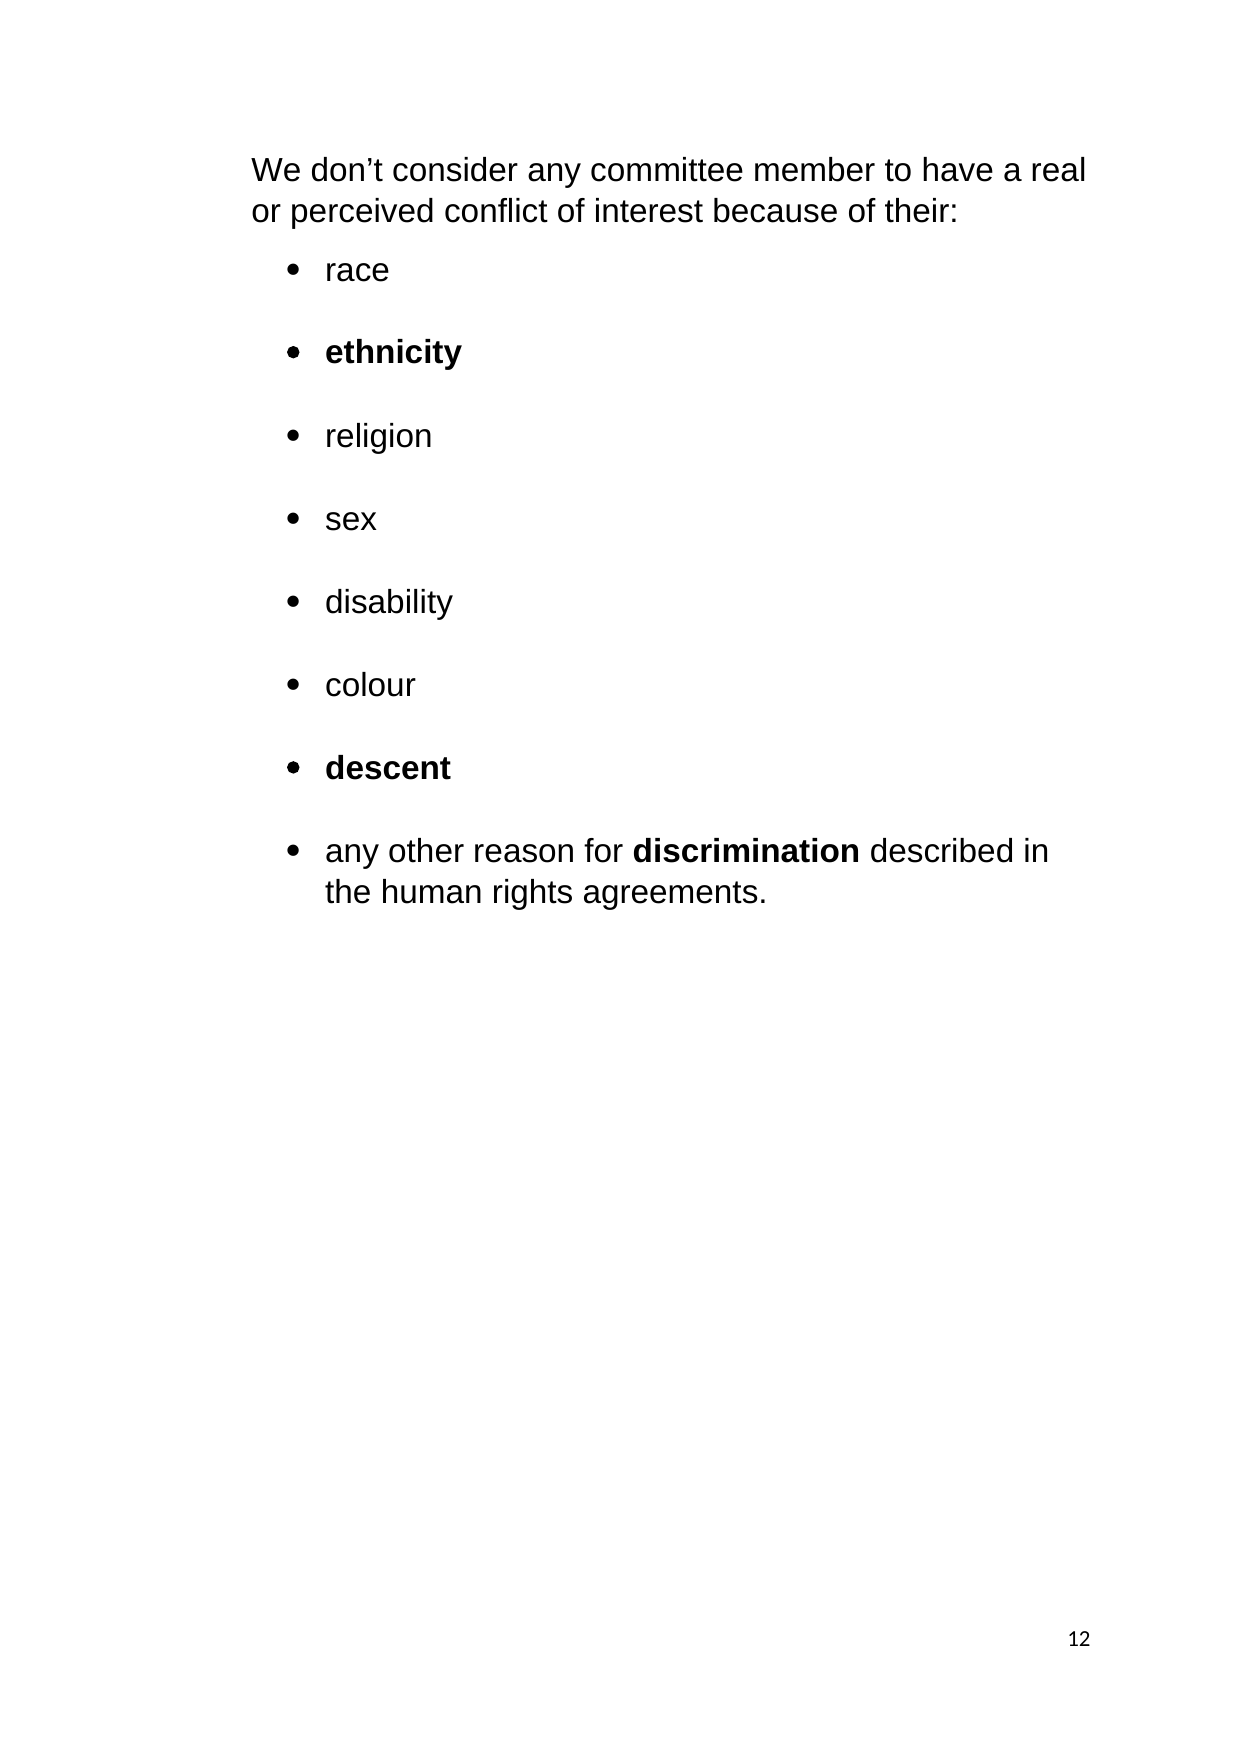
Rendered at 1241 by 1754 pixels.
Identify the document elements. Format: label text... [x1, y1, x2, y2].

list ethnicity [287, 333, 1090, 371]
text We don’t consider any committee member to have a real or perceived conflict of interest because of their: [251, 150, 1090, 230]
list descent [287, 748, 1090, 786]
list sex [287, 499, 1090, 537]
list disability [287, 582, 1090, 620]
list colour [287, 665, 1090, 703]
list race [287, 249, 1090, 288]
list religion [287, 416, 1090, 454]
list any other reason for discrimination described in the human rights agreements. [287, 831, 1090, 911]
